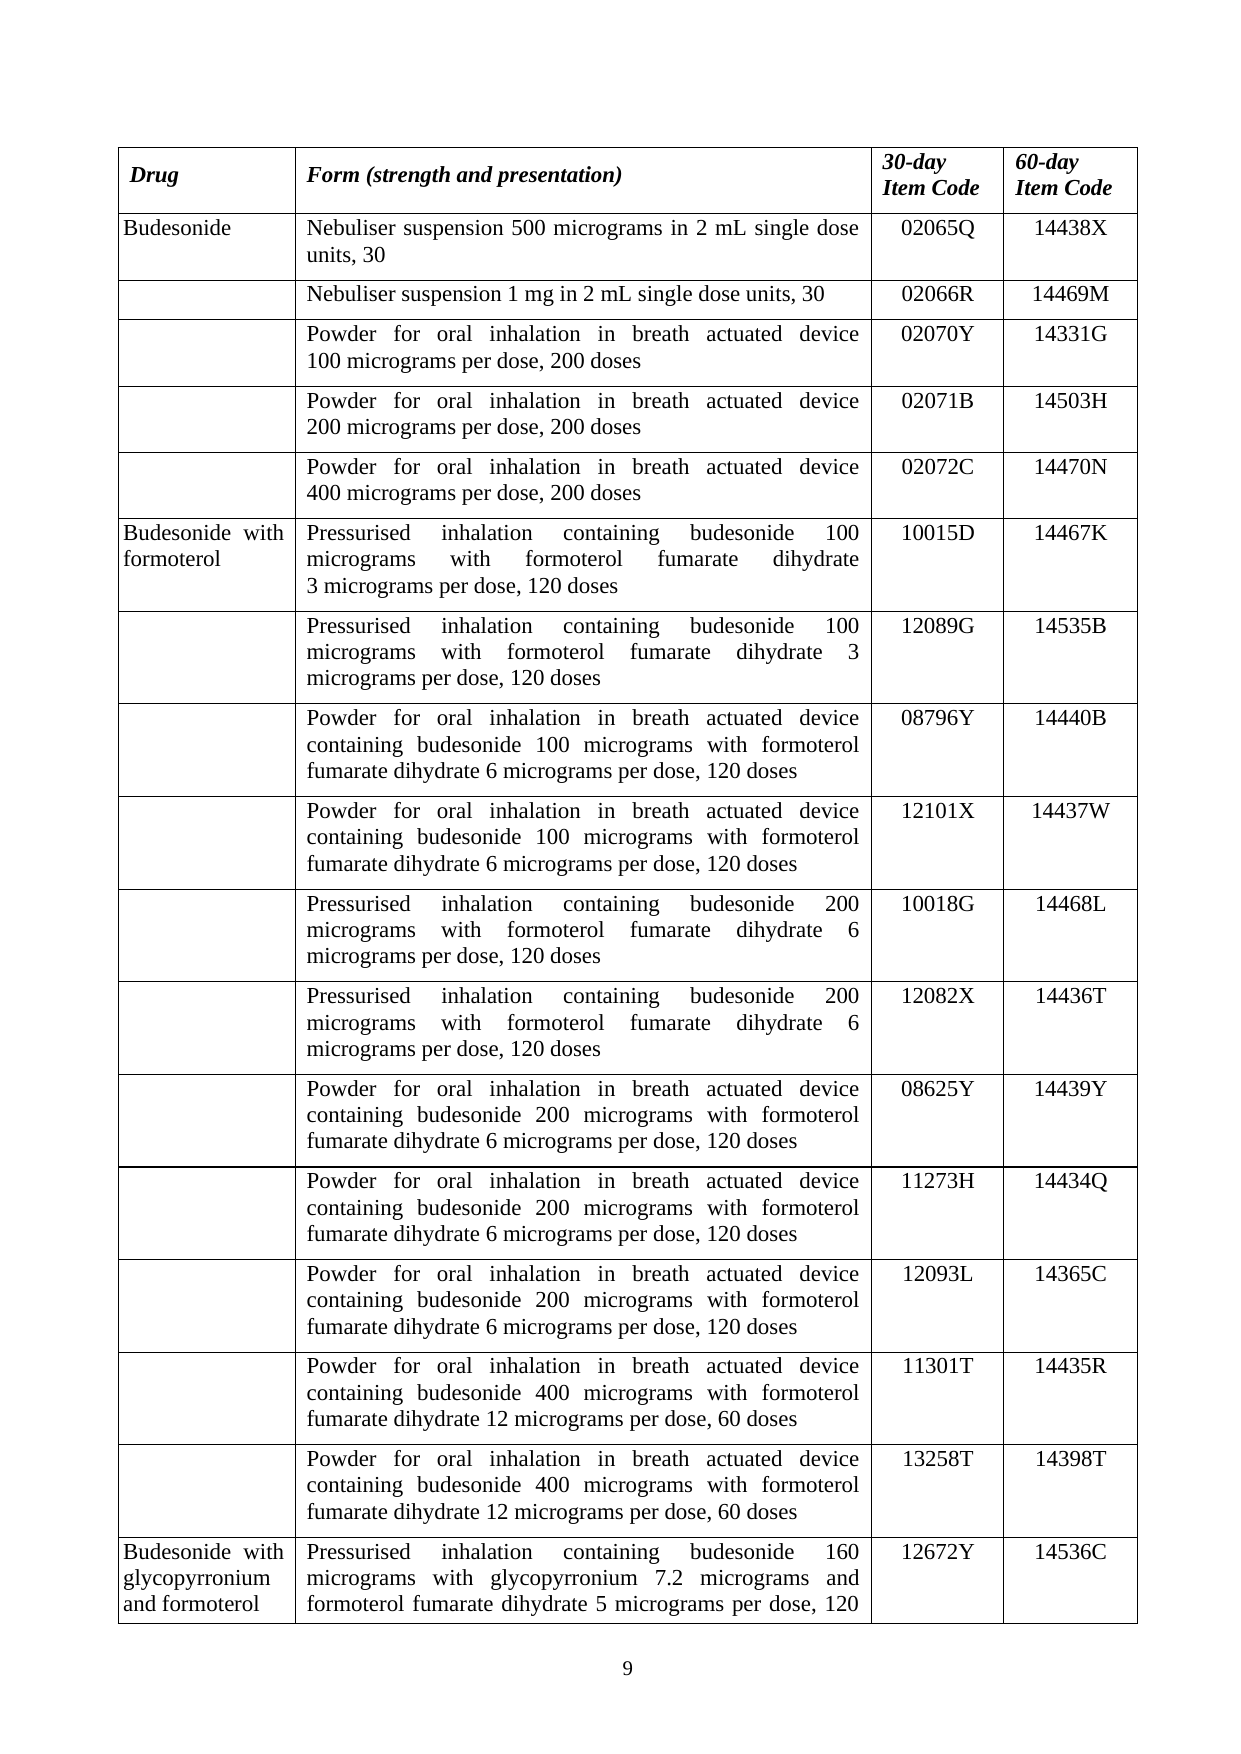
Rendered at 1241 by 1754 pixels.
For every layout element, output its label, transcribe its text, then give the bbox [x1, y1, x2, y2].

table_cell 11301T [872, 1353, 1003, 1444]
table_cell 14436T [1004, 982, 1137, 1074]
table_cell 14503H [1004, 387, 1137, 452]
table_cell [119, 1353, 295, 1444]
table_cell Pressurised inhalation containing budesonide 100 micrograms with formoterol fumarate dihydrate 3 micrograms per dose, 120 doses [296, 519, 871, 611]
table_cell [119, 1260, 295, 1352]
table_cell 12093L [872, 1260, 1003, 1352]
table_header 60-day Item Code [1004, 148, 1137, 213]
table_cell 10015D [872, 519, 1003, 611]
table_cell Powder for oral inhalation in breath actuated device 100 micrograms per dose, 200 doses [296, 320, 871, 386]
table_cell 14434Q [1004, 1168, 1137, 1259]
table_cell Nebuliser suspension 500 micrograms in 2 mL single dose units, 30 [296, 214, 871, 279]
table_cell 02065Q [872, 214, 1003, 279]
table_cell [119, 453, 295, 518]
table_cell [119, 612, 295, 703]
table_cell 08625Y [872, 1075, 1003, 1166]
table_cell Powder for oral inhalation in breath actuated device containing budesonide 400 micrograms with formoterol fumarate dihydrate 12 micrograms per dose, 60 doses [296, 1445, 871, 1537]
table_cell [119, 1168, 295, 1259]
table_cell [119, 1538, 295, 1623]
table_cell [119, 704, 295, 796]
table_cell 14435R [1004, 1353, 1137, 1444]
table_cell 14438X [1004, 214, 1137, 279]
table_cell 02072C [872, 453, 1003, 518]
table_cell Pressurised inhalation containing budesonide 200 micrograms with formoterol fumarate dihydrate 6 micrograms per dose, 120 doses [296, 982, 871, 1074]
table_cell [119, 982, 295, 1074]
table_cell Budesonide with formoterol [119, 519, 295, 611]
table_header Form (strength and presentation) [296, 148, 871, 213]
table_cell 14467K [1004, 519, 1137, 611]
table_cell 12672Y [872, 1538, 1003, 1623]
table_cell Powder for oral inhalation in breath actuated device containing budesonide 200 micrograms with formoterol fumarate dihydrate 6 micrograms per dose, 120 doses [296, 1168, 871, 1259]
table_cell 11273H [872, 1168, 1003, 1259]
table_cell [119, 281, 295, 319]
table_header 30-day Item Code [872, 148, 1003, 213]
table_cell 14535B [1004, 612, 1137, 703]
table_cell Budesonide [119, 214, 295, 279]
table_cell Powder for oral inhalation in breath actuated device containing budesonide 200 micrograms with formoterol fumarate dihydrate 6 micrograms per dose, 120 doses [296, 1075, 871, 1166]
table_cell 02071B [872, 387, 1003, 452]
table_cell 14440B [1004, 704, 1137, 796]
table_cell [119, 1445, 295, 1537]
table_cell [119, 890, 295, 981]
table_cell 02066R [872, 281, 1003, 319]
table_cell 14469M [1004, 281, 1137, 319]
table_cell 08796Y [872, 704, 1003, 796]
table_cell Powder for oral inhalation in breath actuated device containing budesonide 100 micrograms with formoterol fumarate dihydrate 6 micrograms per dose, 120 doses [296, 797, 871, 888]
table_cell 12089G [872, 612, 1003, 703]
table_cell [119, 797, 295, 888]
table_cell 14437W [1004, 797, 1137, 888]
table_cell [119, 387, 295, 452]
table_cell Powder for oral inhalation in breath actuated device 200 micrograms per dose, 200 doses [296, 387, 871, 452]
table_cell Powder for oral inhalation in breath actuated device 400 micrograms per dose, 200 doses [296, 453, 871, 518]
table_cell 12101X [872, 797, 1003, 888]
table_cell 14398T [1004, 1445, 1137, 1537]
table_header Drug [119, 148, 295, 213]
table_cell 14365C [1004, 1260, 1137, 1352]
table_cell 14331G [1004, 320, 1137, 386]
table_cell 10018G [872, 890, 1003, 981]
table_cell [119, 320, 295, 386]
table_cell Powder for oral inhalation in breath actuated device containing budesonide 200 micrograms with formoterol fumarate dihydrate 6 micrograms per dose, 120 doses [296, 1260, 871, 1352]
table_cell Pressurised inhalation containing budesonide 200 micrograms with formoterol fumarate dihydrate 6 micrograms per dose, 120 doses [296, 890, 871, 981]
table_cell Powder for oral inhalation in breath actuated device containing budesonide 400 micrograms with formoterol fumarate dihydrate 12 micrograms per dose, 60 doses [296, 1353, 871, 1444]
table_cell 14470N [1004, 453, 1137, 518]
table_cell 13258T [872, 1445, 1003, 1537]
table_cell 12082X [872, 982, 1003, 1074]
table_cell 14536C [1004, 1538, 1137, 1623]
table_cell 14468L [1004, 890, 1137, 981]
table_cell Nebuliser suspension 1 mg in 2 mL single dose units, 30 [296, 281, 871, 319]
table_cell Pressurised inhalation containing budesonide 100 micrograms with formoterol fumarate dihydrate 3 micrograms per dose, 120 doses [296, 612, 871, 703]
table_cell 14439Y [1004, 1075, 1137, 1166]
table_cell 02070Y [872, 320, 1003, 386]
table_cell Powder for oral inhalation in breath actuated device containing budesonide 100 micrograms with formoterol fumarate dihydrate 6 micrograms per dose, 120 doses [296, 704, 871, 796]
table_cell [119, 1075, 295, 1166]
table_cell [296, 1538, 871, 1623]
